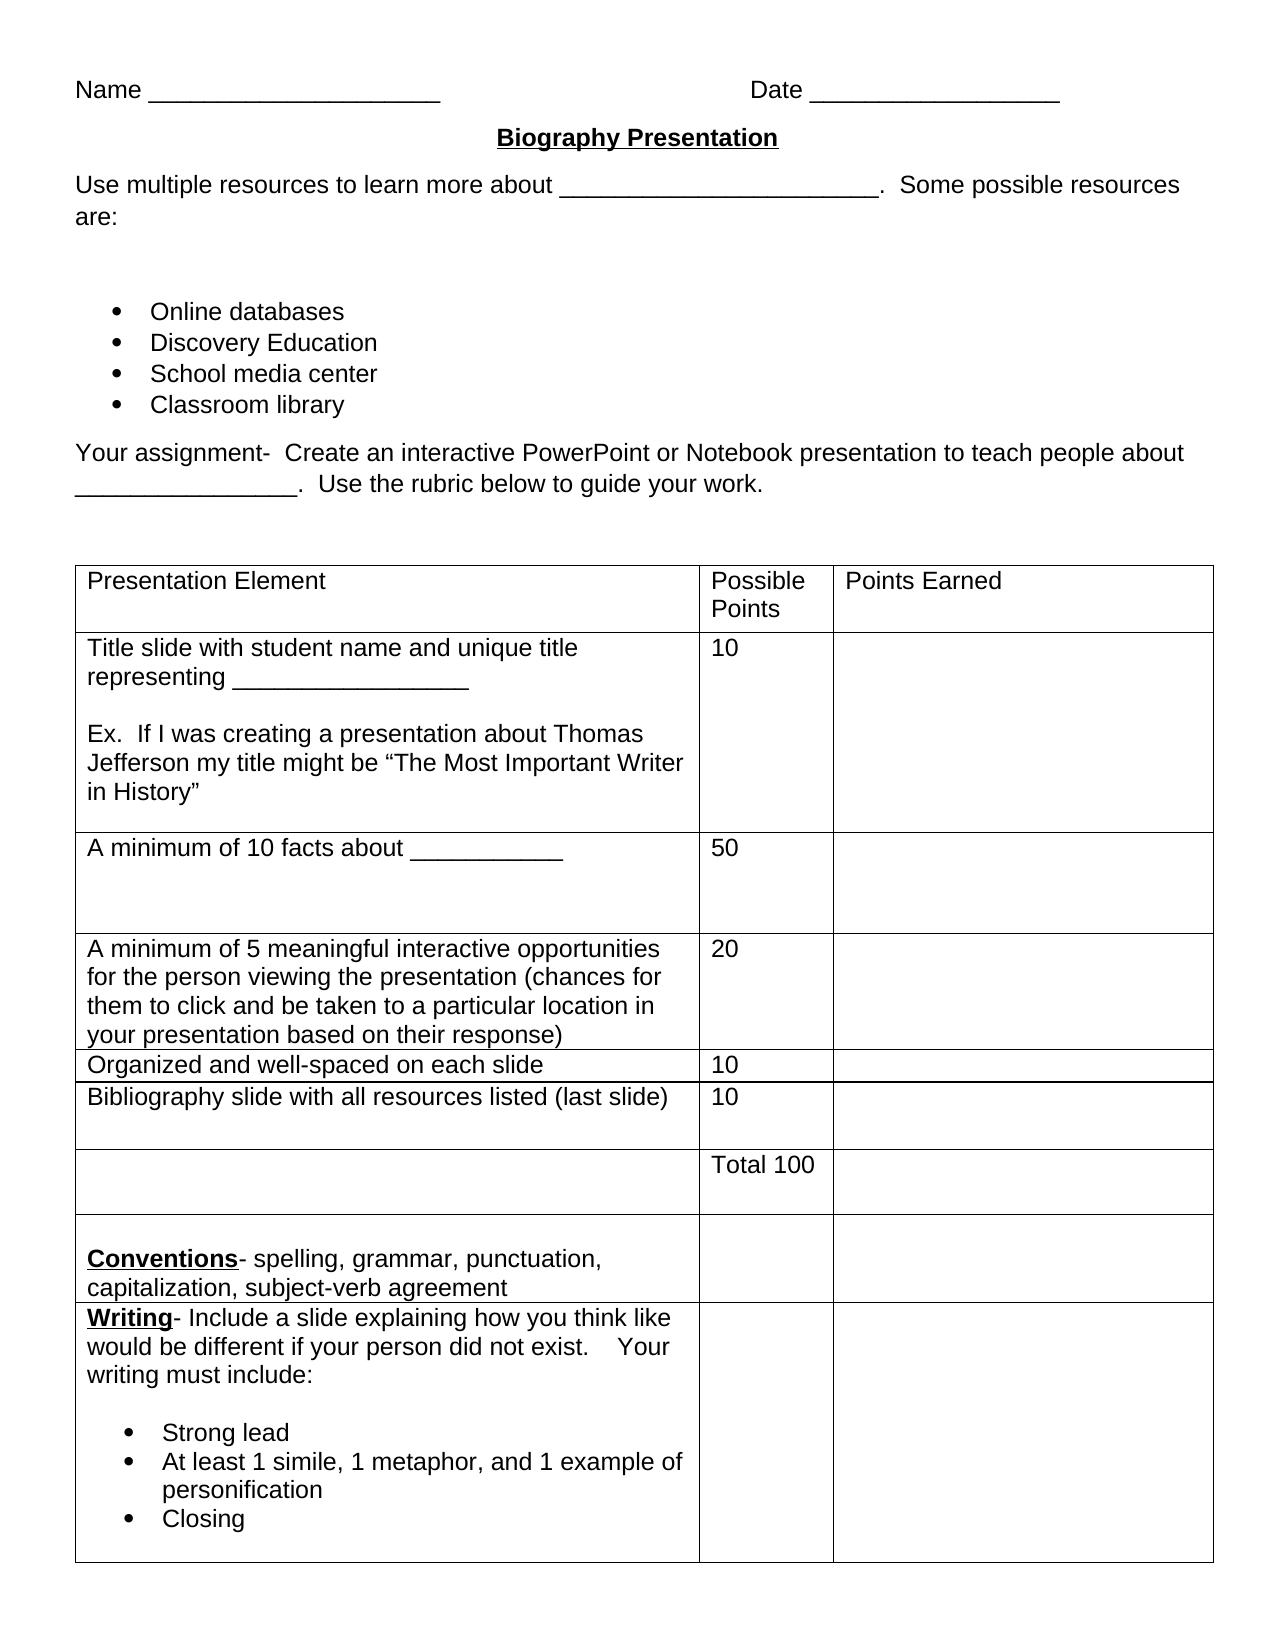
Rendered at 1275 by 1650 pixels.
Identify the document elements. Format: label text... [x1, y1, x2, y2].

table_cell Bibliography slide with all resources listed (last slide) [76, 1083, 699, 1149]
table_cell 50 [700, 833, 833, 932]
table_cell 10 [700, 633, 833, 832]
text Use multiple resources to learn more about _______________________. Some possible resources are: [75, 170, 1200, 230]
table_cell [834, 1215, 1213, 1302]
table_cell Conventions- spelling, grammar, punctuation, capitalization, subject-verb agreement [76, 1215, 699, 1302]
table_cell 10 [700, 1050, 833, 1081]
table_header Presentation Element [76, 566, 699, 632]
table_cell [834, 1150, 1213, 1214]
text Your assignment- Create an interactive PowerPoint or Notebook presentation to teach people about ________________. Use the rubric below to guide your work. [75, 438, 1200, 498]
table_cell Title slide with student name and unique title representing _________________ Ex. If I was creating a presentation about Thomas Jefferson my title might be “The Most Important Writer in History” [76, 633, 699, 832]
table_cell [834, 934, 1213, 1048]
table_cell 20 [700, 934, 833, 1048]
table_cell 10 [700, 1083, 833, 1149]
list Online databases [112, 297, 1200, 326]
table_cell [700, 1303, 833, 1562]
table_cell Writing- Include a slide explaining how you think like would be different if your person did not exist. Your writing must include: Strong lead At least 1 simile, 1 metaphor, and 1 example of personification Closing [76, 1303, 699, 1562]
table_cell [834, 1050, 1213, 1081]
table_header Points Earned [834, 566, 1213, 632]
text Biography Presentation [75, 123, 1200, 151]
list Classroom library [112, 390, 1200, 419]
table_cell Total 100 [700, 1150, 833, 1214]
list School media center [112, 359, 1200, 388]
table_cell [834, 1303, 1213, 1562]
table_cell [76, 1150, 699, 1214]
table_cell [834, 833, 1213, 932]
table_cell A minimum of 5 meaningful interactive opportunities for the person viewing the presentation (chances for them to click and be taken to a particular location in your presentation based on their response) [76, 934, 699, 1048]
table_cell [700, 1215, 833, 1302]
list Discovery Education [112, 328, 1200, 357]
text Name _____________________ Date __________________ [75, 75, 1200, 104]
table_cell A minimum of 10 facts about ___________ [76, 833, 699, 932]
table_cell Organized and well-spaced on each slide [76, 1050, 699, 1081]
table_cell [834, 1083, 1213, 1149]
table_header Possible Points [700, 566, 833, 632]
table_cell [834, 633, 1213, 832]
